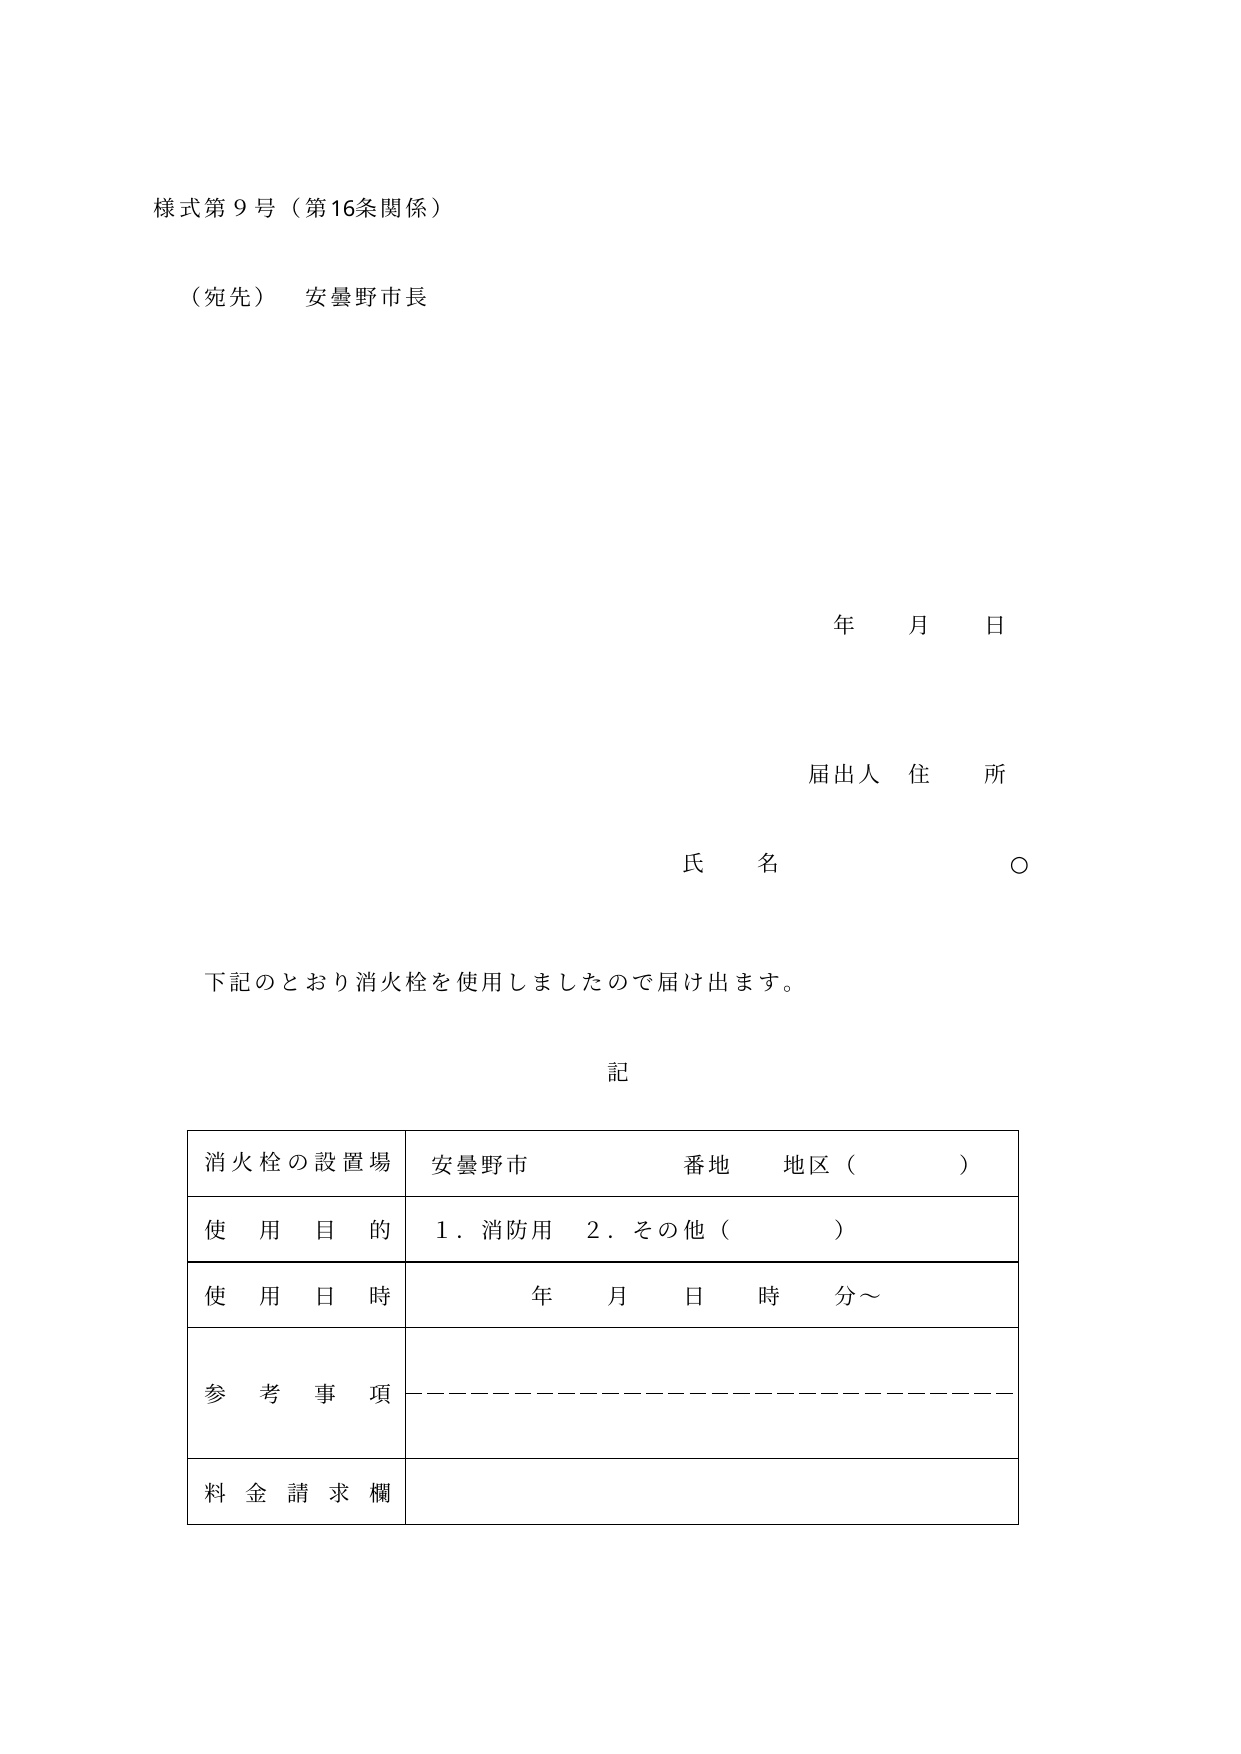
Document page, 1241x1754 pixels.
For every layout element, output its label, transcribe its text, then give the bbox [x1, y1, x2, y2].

table_cell 料金請求欄 [188, 1459, 405, 1524]
table_cell [406, 1328, 1018, 1393]
text 年 月 日 [154, 594, 1009, 653]
text （宛先） 安曇野市長 [154, 266, 1086, 326]
text 氏 名 [154, 832, 1035, 892]
text 下記のとおり消火栓を使用しましたので届け出ます。 [154, 951, 1086, 1011]
table_header 消火栓の設置場所 [188, 1131, 405, 1196]
table_cell １．消防用 ２．その他（ ） [406, 1197, 1018, 1261]
text 記 [154, 1041, 1086, 1100]
table_header 安曇野市 番地 地区（ ） [406, 1131, 1018, 1196]
table_cell 参考事項 [188, 1328, 405, 1458]
table_cell 使用目的 [188, 1197, 405, 1261]
table_cell [406, 1459, 1018, 1524]
text 届出人 住 所 [154, 743, 1009, 802]
table_cell 年 月 日 時 分～ [406, 1263, 1018, 1327]
table_cell 使用日時 [188, 1263, 405, 1327]
text 様式第９号（第16条関係） [154, 177, 1086, 236]
table_cell [406, 1393, 1018, 1458]
